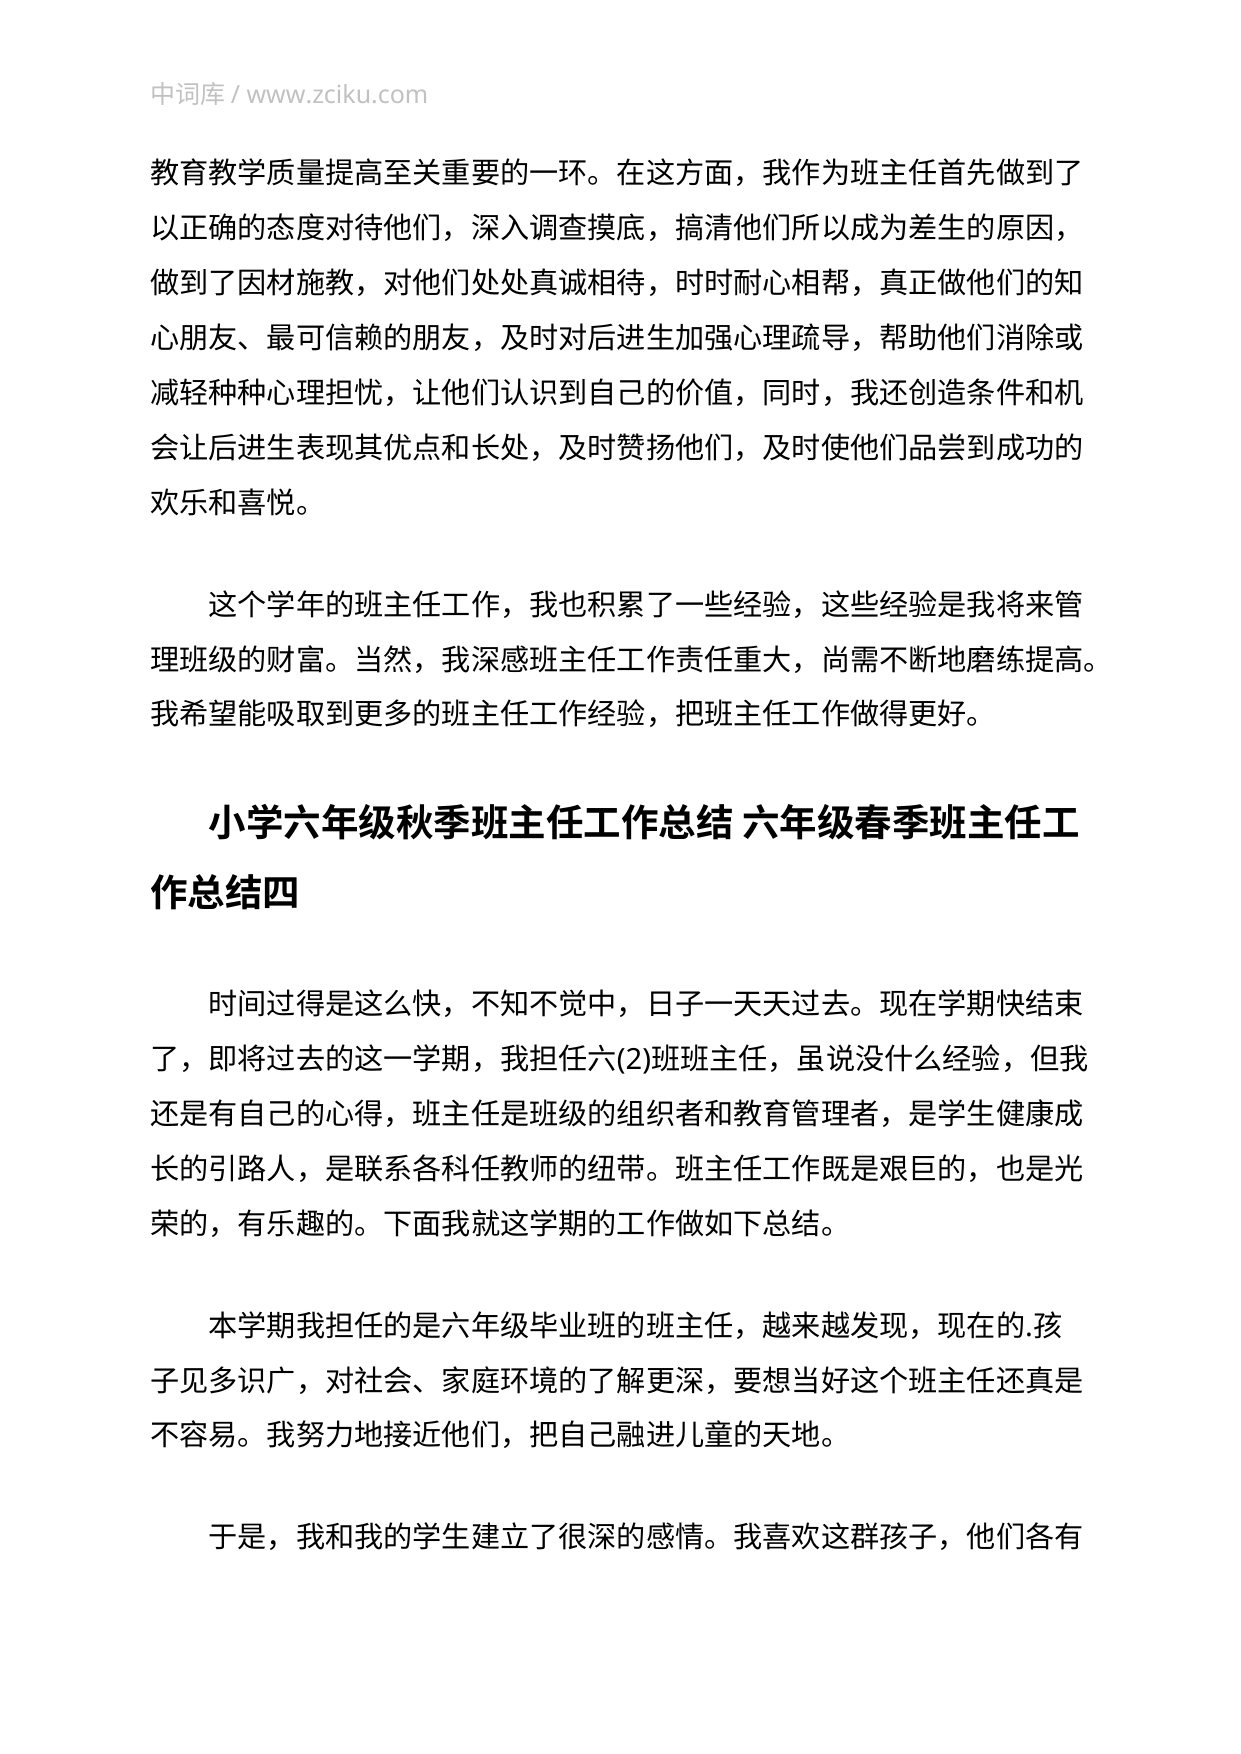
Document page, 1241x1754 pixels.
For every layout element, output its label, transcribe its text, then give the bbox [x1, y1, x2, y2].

text 这个学年的班主任工作，我也积累了一些经验，这些经验是我将来管理班级的财富。当然，我深感班主任工作责任重大，尚需不断地磨练提高。我希望能吸取到更多的班主任工作经验，把班主任工作做得更好。 [150, 581, 1090, 733]
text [150, 1514, 1090, 1556]
text 小学六年级秋季班主任工作总结 六年级春季班主任工作总结四 [150, 793, 1090, 917]
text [150, 150, 1090, 522]
text 时间过得是这么快，不知不觉中，日子一天天过去。现在学期快结束了，即将过去的这一学期，我担任六(2)班班主任，虽说没什么经验，但我还是有自己的心得，班主任是班级的组织者和教育管理者，是学生健康成长的引路人，是联系各科任教师的纽带。班主任工作既是艰巨的，也是光荣的，有乐趣的。下面我就这学期的工作做如下总结。 [150, 981, 1090, 1243]
text 本学期我担任的是六年级毕业班的班主任，越来越发现，现在的.孩子见多识广，对社会、家庭环境的了解更深，要想当好这个班主任还真是不容易。我努力地接近他们，把自己融进儿童的天地。 [150, 1302, 1090, 1454]
